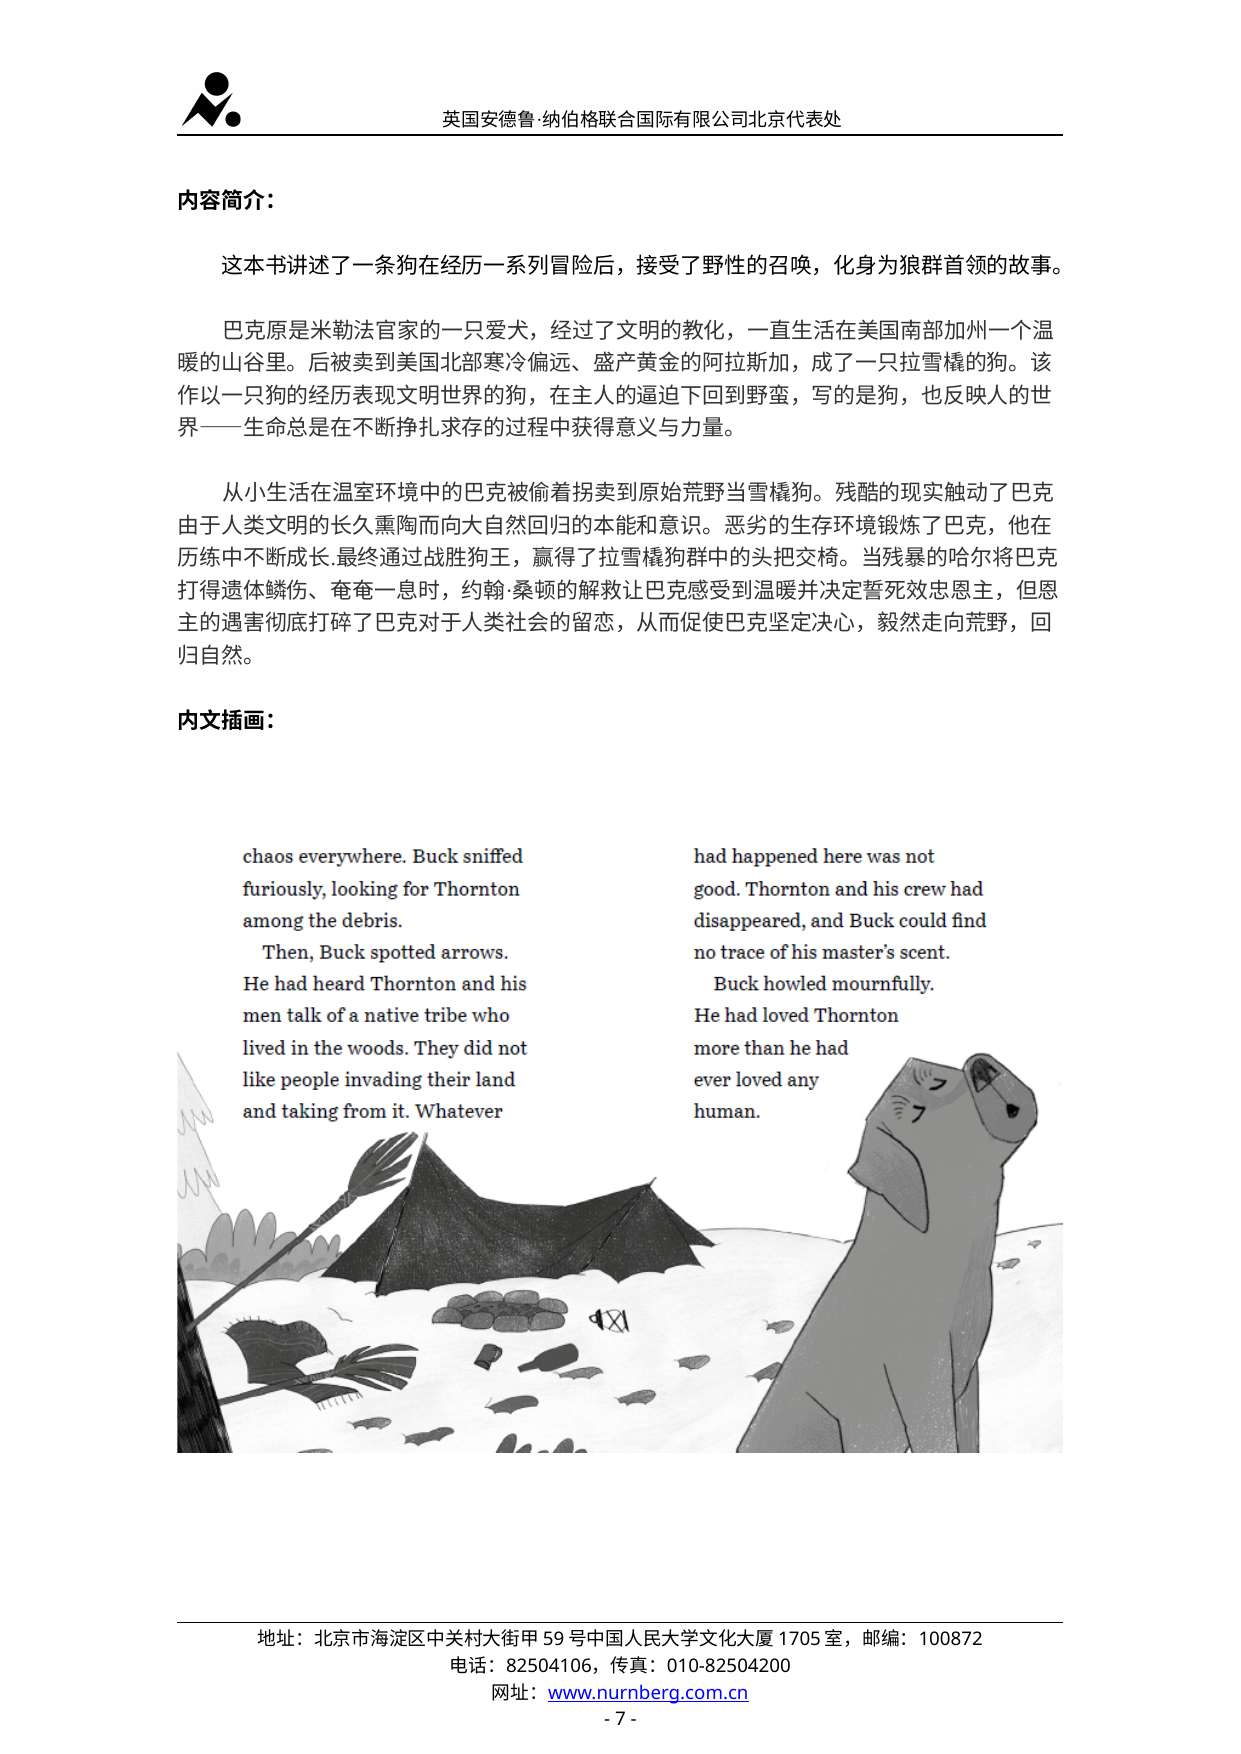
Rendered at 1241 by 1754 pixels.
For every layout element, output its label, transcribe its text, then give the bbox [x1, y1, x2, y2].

text 这本书讲述了一条狗在经历一系列冒险后，接受了野性的召唤，化身为狼群首领的故事。 [177, 247, 1063, 280]
text 巴克原是米勒法官家的一只爱犬，经过了文明的教化，一直生活在美国南部加州一个温暖的山谷里。后被卖到美国北部寒冷偏远、盛产黄金的阿拉斯加，成了一只拉雪橇的狗。该作以一只狗的经历表现文明世界的狗，在主人的逼迫下回到野蛮，写的是狗，也反映人的世界——生命总是在不断挣扎求存的过程中获得意义与力量。 [177, 312, 1063, 442]
text 内文插画： [177, 702, 1063, 735]
picture [177, 767, 1063, 1453]
text 内容简介： [177, 182, 1063, 215]
text 从小生活在温室环境中的巴克被偷着拐卖到原始荒野当雪橇狗。残酷的现实触动了巴克由于人类文明的长久熏陶而向大自然回归的本能和意识。恶劣的生存环境锻炼了巴克，他在历练中不断成长.最终通过战胜狗王，赢得了拉雪橇狗群中的头把交椅。当残暴的哈尔将巴克打得遗体鳞伤、奄奄一息时，约翰·桑顿的解救让巴克感受到温暖并决定誓死效忠恩主，但恩主的遇害彻底打碎了巴克对于人类社会的留恋，从而促使巴克坚定决心，毅然走向荒野，回归自然。 [177, 475, 1063, 670]
picture [181, 72, 241, 127]
